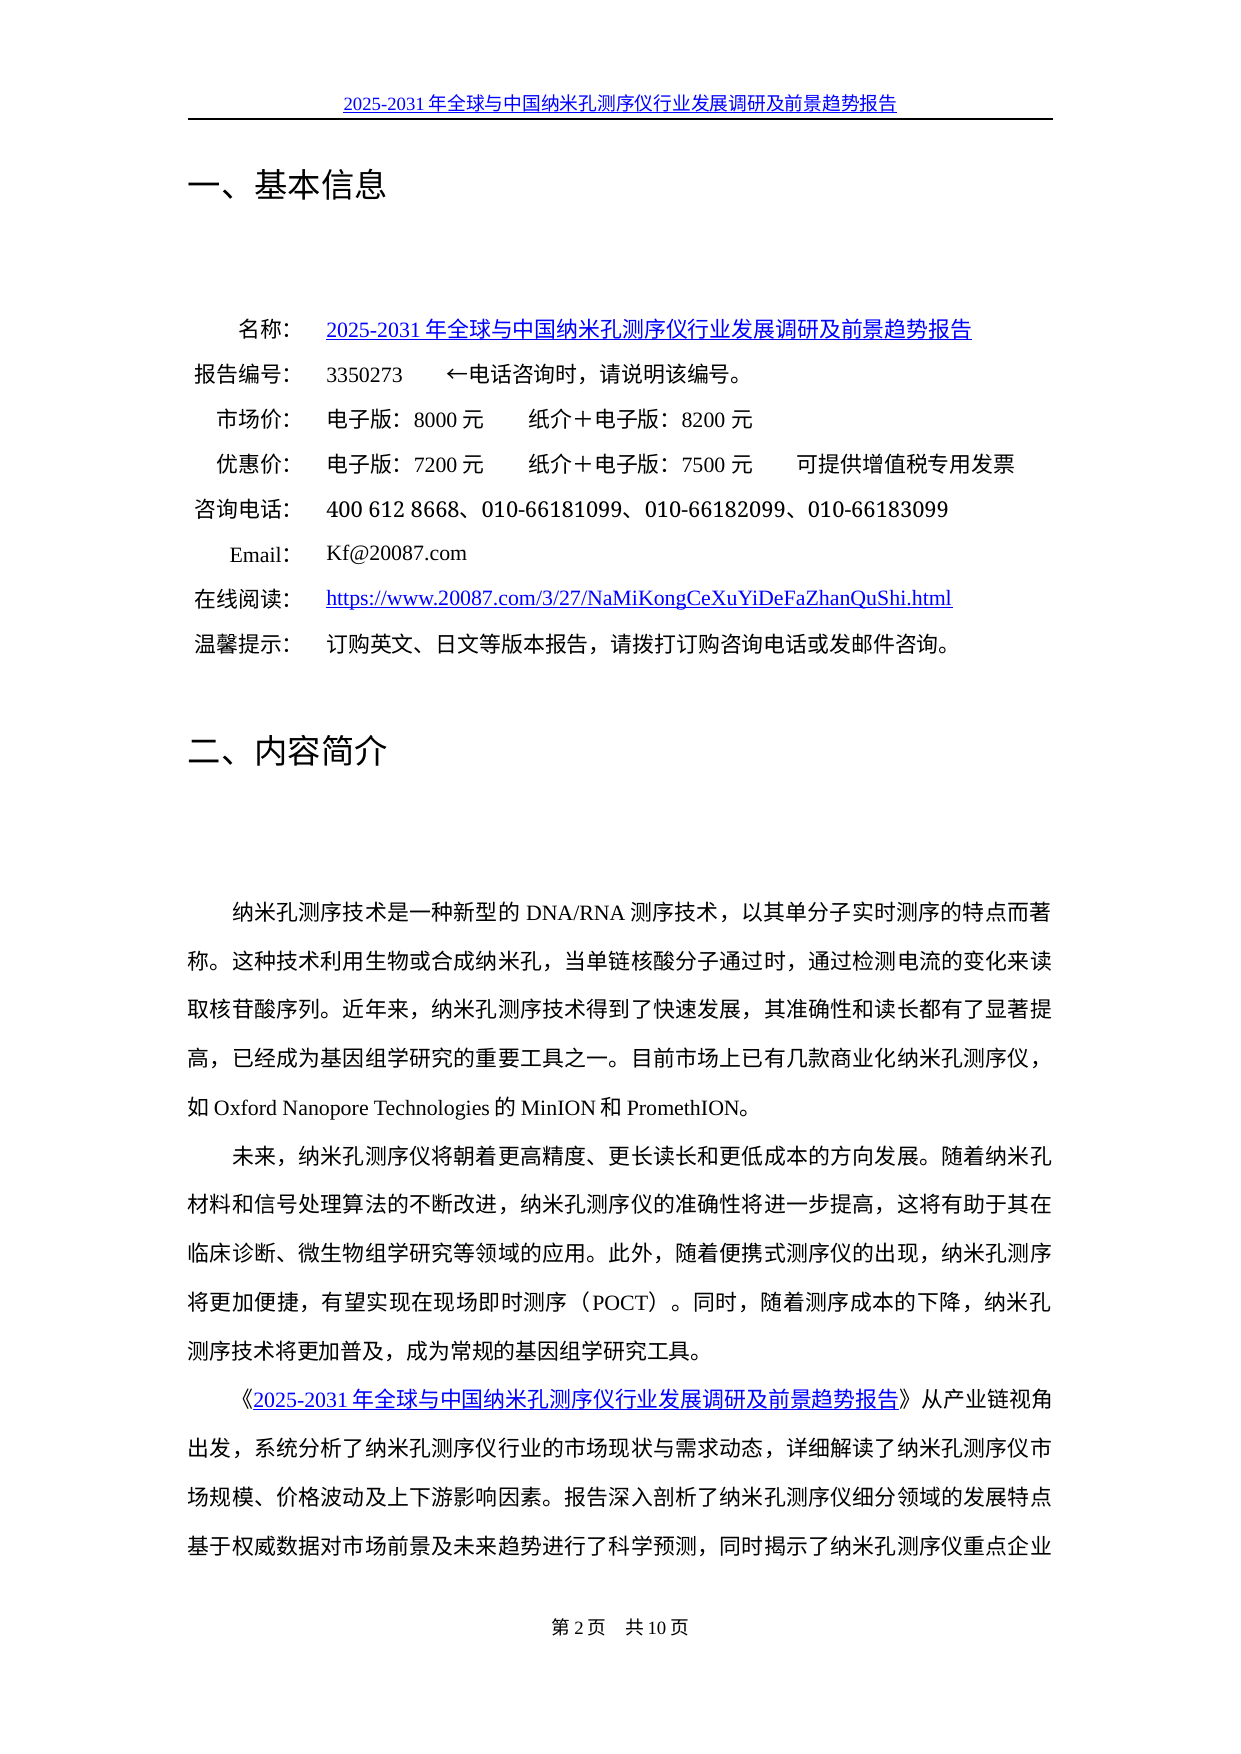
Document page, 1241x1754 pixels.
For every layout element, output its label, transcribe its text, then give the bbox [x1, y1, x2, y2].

table_cell [315, 582, 1073, 627]
table_cell 订购英文、日文等版本报告，请拨打订购咨询电话或发邮件咨询。 [315, 627, 1073, 672]
table_cell 市场价： [167, 402, 315, 447]
table_cell 温馨提示： [167, 627, 315, 672]
title 二、内容简介 [187, 717, 1053, 782]
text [187, 894, 1053, 1561]
table_cell 3350273 ←电话咨询时，请说明该编号。 [315, 357, 1073, 402]
table_cell Kf@20087.com [315, 537, 1073, 582]
table_cell 优惠价： [167, 447, 315, 492]
table_cell 在线阅读： [167, 582, 315, 627]
table_cell 咨询电话： [167, 492, 315, 537]
table_cell Email： [167, 537, 315, 582]
table_cell 电子版：8000 元 纸介＋电子版：8200 元 [315, 402, 1073, 447]
table_header 2025-2031年全球与中国纳米孔测序仪行业发展调研及前景趋势报告 [315, 312, 1073, 357]
table_header 名称： [167, 312, 315, 357]
table_cell 电子版：7200 元 纸介＋电子版：7500 元 可提供增值税专用发票 [315, 447, 1073, 492]
title 一、基本信息 [187, 150, 1053, 215]
table_cell 400 612 8668、010-66181099、010-66182099、010-66183099 [315, 492, 1073, 537]
table_cell 报告编号： [167, 357, 315, 402]
